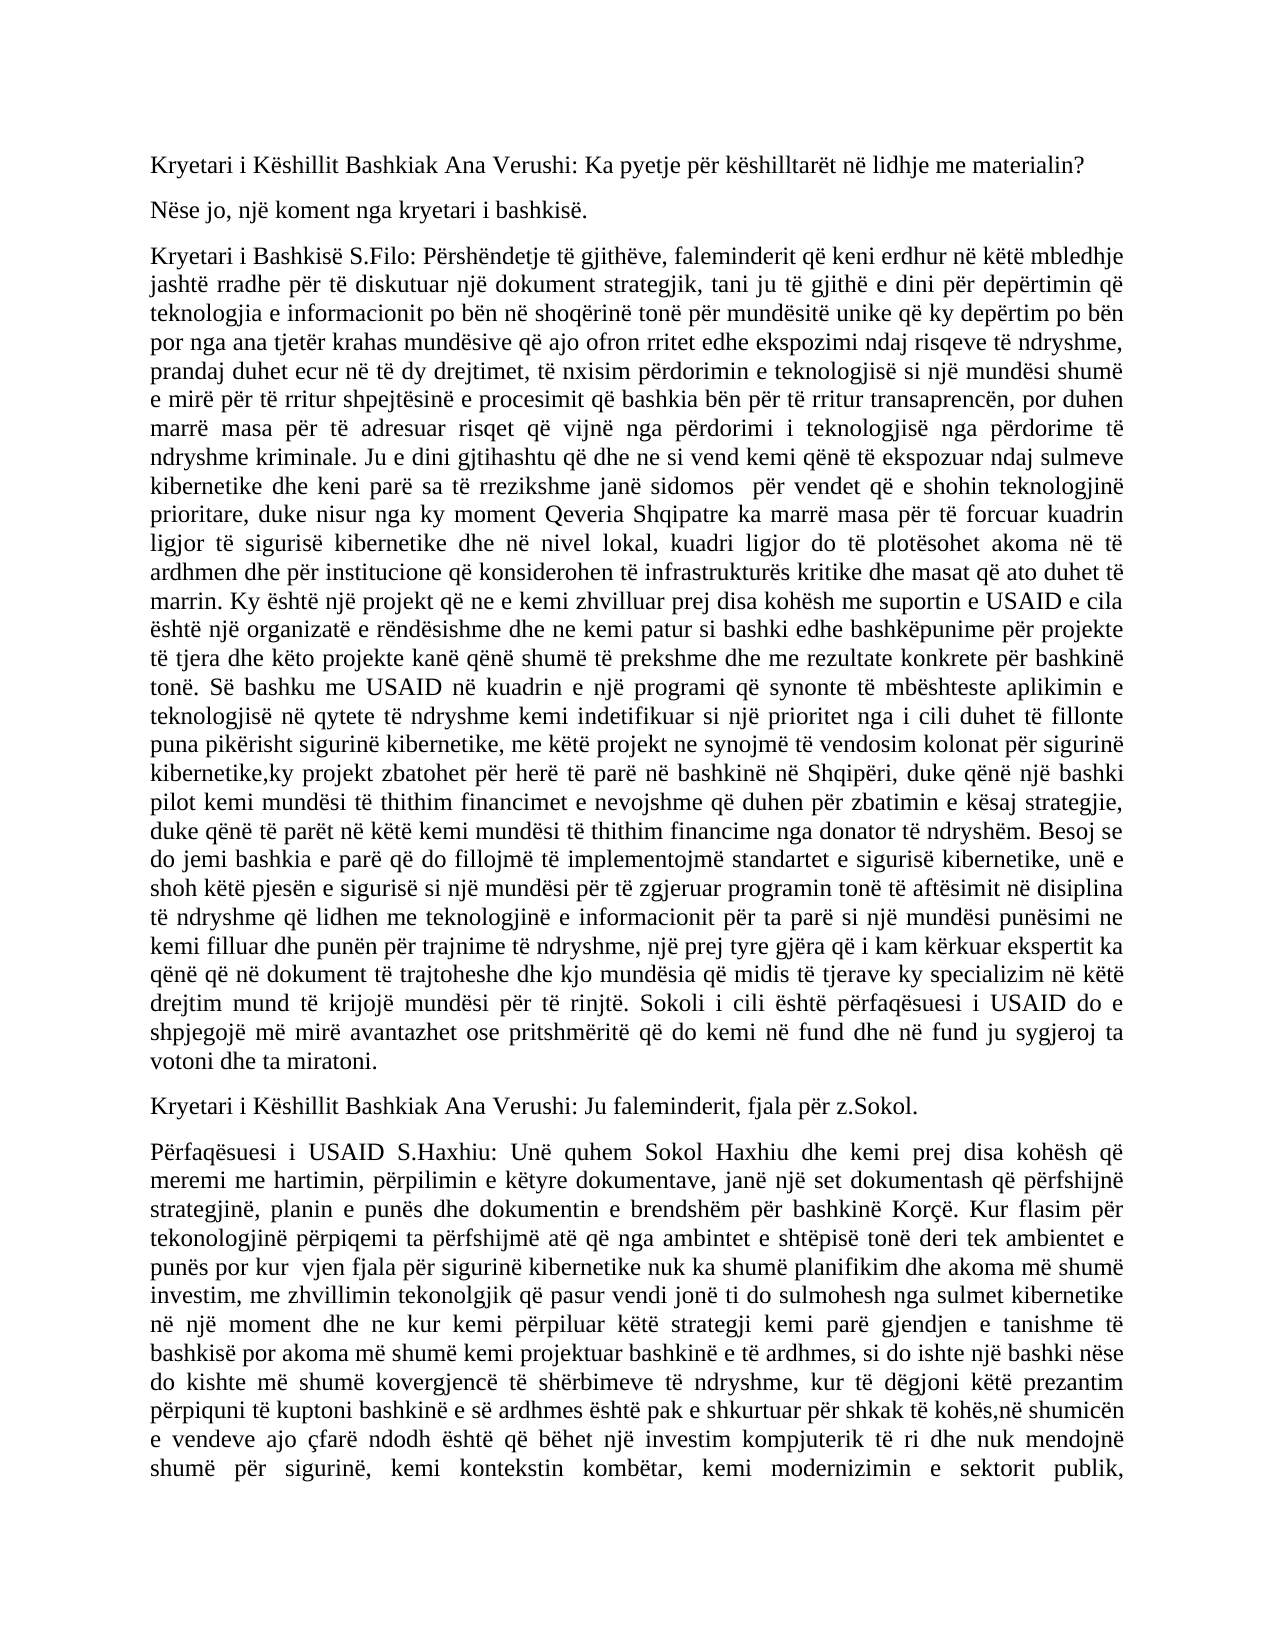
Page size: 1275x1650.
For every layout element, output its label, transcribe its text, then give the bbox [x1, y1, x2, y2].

text Nëse jo, një koment nga kryetari i bashkisë. [150, 195, 1125, 224]
text Kryetari i Këshillit Bashkiak Ana Verushi: Ka pyetje për këshilltarët në lidhje me materialin? [150, 150, 1125, 179]
text Kryetari i Bashkisë S.Filo: Përshëndetje të gjithëve, faleminderit që keni erdhur në këtë mbledhje jashtë rradhe për të diskutuar një dokument strategjik, tani ju të gjithë e dini për depërtimin që teknologjia e informacionit po bën në shoqërinë tonë për mundësitë unike që ky depërtim po bën por nga ana tjetër krahas mundësive që ajo ofron rritet edhe ekspozimi ndaj risqeve të ndryshme, prandaj duhet ecur në të dy drejtimet, të nxisim përdorimin e teknologjisë si një mundësi shumë e mirë për të rritur shpejtësinë e procesimit që bashkia bën për të rritur transaprencën, por duhen marrë masa për të adresuar risqet që vijnë nga përdorimi i teknologjisë nga përdorime të ndryshme kriminale. Ju e dini gjtihashtu që dhe ne si vend kemi qënë të ekspozuar ndaj sulmeve kibernetike dhe keni parë sa të rrezikshme janë sidomos për vendet që e shohin teknologjinë prioritare, duke nisur nga ky moment Qeveria Shqipatre ka marrë masa për të forcuar kuadrin ligjor të sigurisë kibernetike dhe në nivel lokal, kuadri ligjor do të plotësohet akoma në të ardhmen dhe për institucione që konsiderohen të infrastrukturës kritike dhe masat që ato duhet të marrin. Ky është një projekt që ne e kemi zhvilluar prej disa kohësh me suportin e USAID e cila është një organizatë e rëndësishme dhe ne kemi patur si bashki edhe bashkëpunime për projekte të tjera dhe këto projekte kanë qënë shumë të prekshme dhe me rezultate konkrete për bashkinë tonë. Së bashku me USAID në kuadrin e një programi që synonte të mbështeste aplikimin e teknologjisë në qytete të ndryshme kemi indetifikuar si një prioritet nga i cili duhet të fillonte puna pikërisht sigurinë kibernetike, me këtë projekt ne synojmë të vendosim kolonat për sigurinë kibernetike,ky projekt zbatohet për herë të parë në bashkinë në Shqipëri, duke qënë një bashki pilot kemi mundësi të thithim financimet e nevojshme që duhen për zbatimin e kësaj strategjie, duke qënë të parët në këtë kemi mundësi të thithim financime nga donator të ndryshëm. Besoj se do jemi bashkia e parë që do fillojmë të implementojmë standartet e sigurisë kibernetike, unë e shoh këtë pjesën e sigurisë si një mundësi për të zgjeruar programin tonë të aftësimit në disiplina të ndryshme që lidhen me teknologjinë e informacionit për ta parë si një mundësi punësimi ne kemi filluar dhe punën për trajnime të ndryshme, një prej tyre gjëra që i kam kërkuar ekspertit ka qënë që në dokument të trajtoheshe dhe kjo mundësia që midis të tjerave ky specializim në këtë drejtim mund të krijojë mundësi për të rinjtë. Sokoli i cili është përfaqësuesi i USAID do e shpjegojë më mirë avantazhet ose pritshmëritë që do kemi në fund dhe në fund ju sygjeroj ta votoni dhe ta miratoni. [150, 241, 1125, 1074]
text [150, 1137, 1125, 1482]
text Kryetari i Këshillit Bashkiak Ana Verushi: Ju faleminderit, fjala për z.Sokol. [150, 1091, 1125, 1120]
